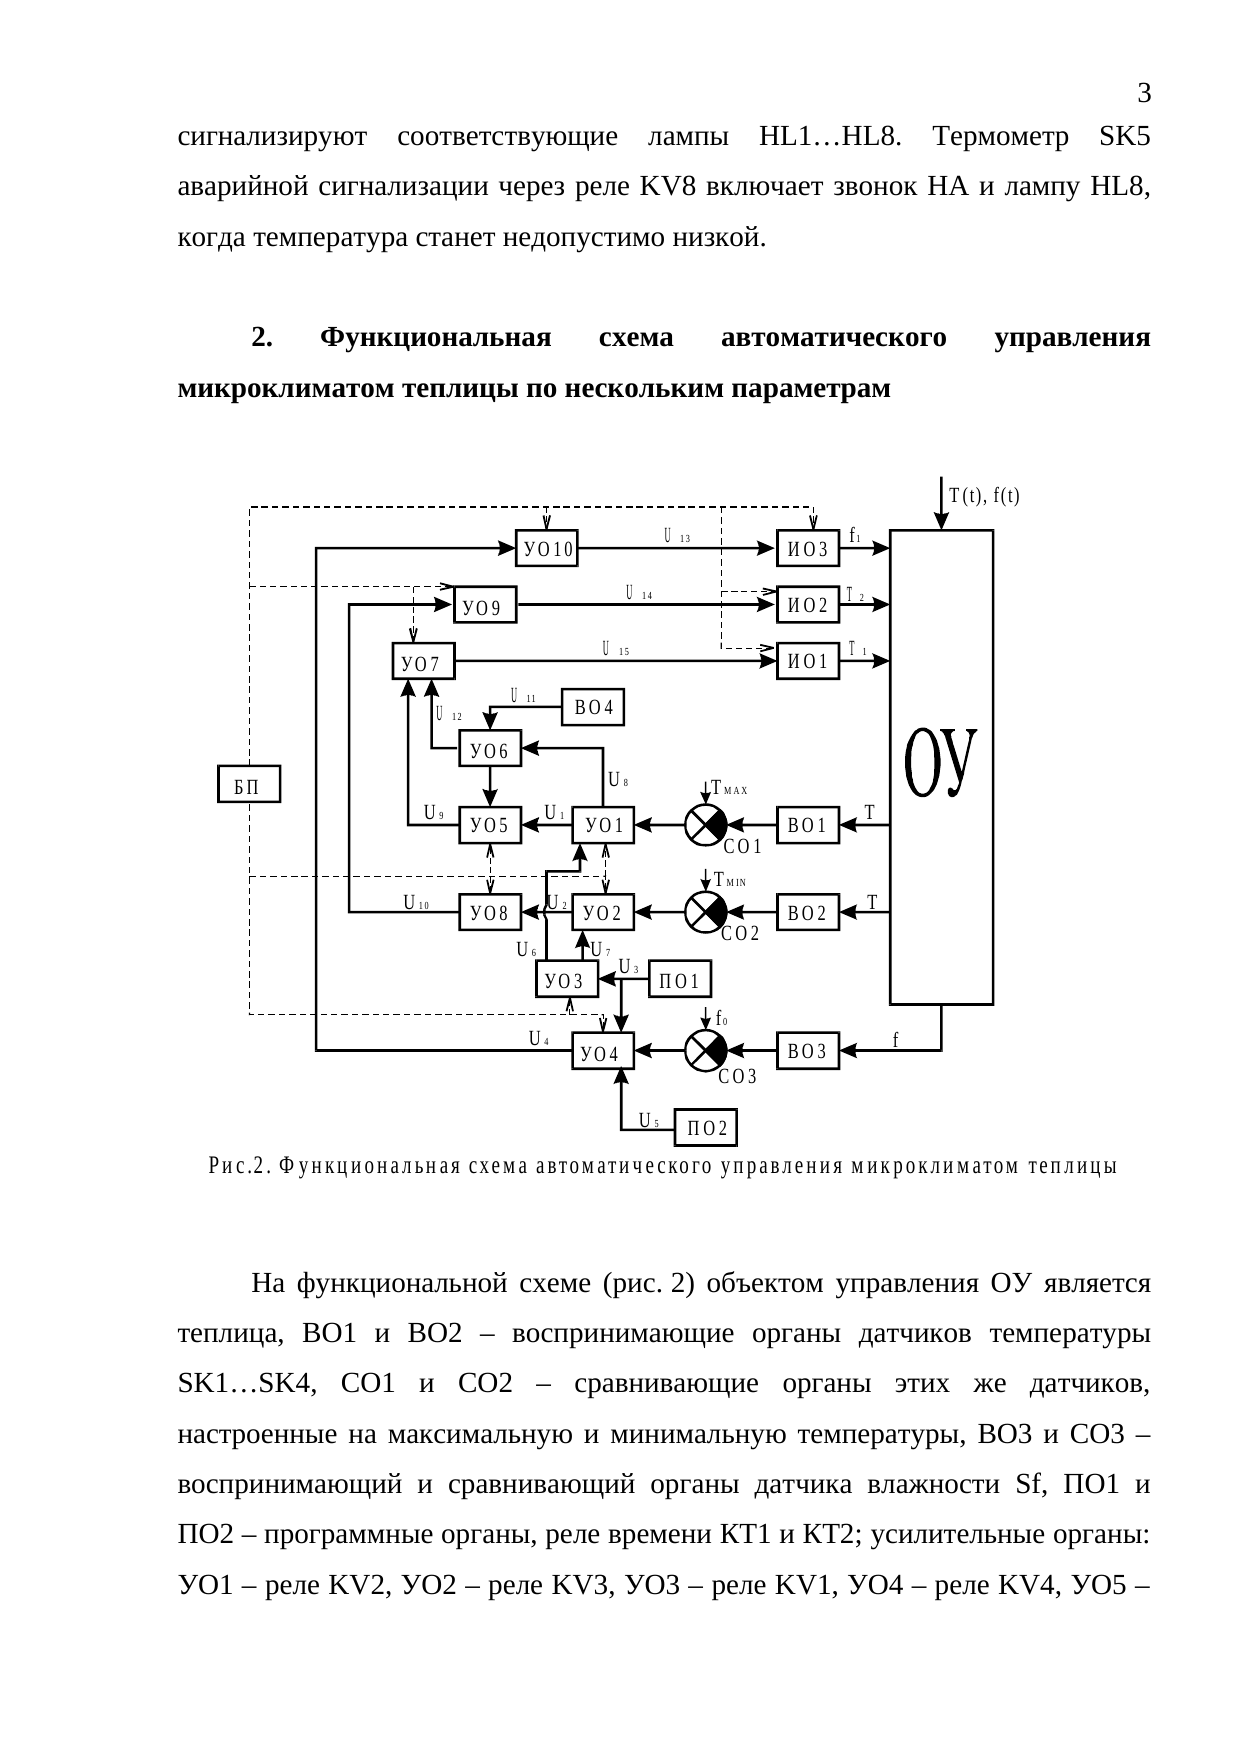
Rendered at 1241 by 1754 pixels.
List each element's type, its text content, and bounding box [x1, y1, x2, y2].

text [177, 1265, 1152, 1600]
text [177, 118, 1152, 252]
text 2. Функциональная схема автоматического управления микроклиматом теплицы по нескольким параметрам [177, 319, 1152, 403]
